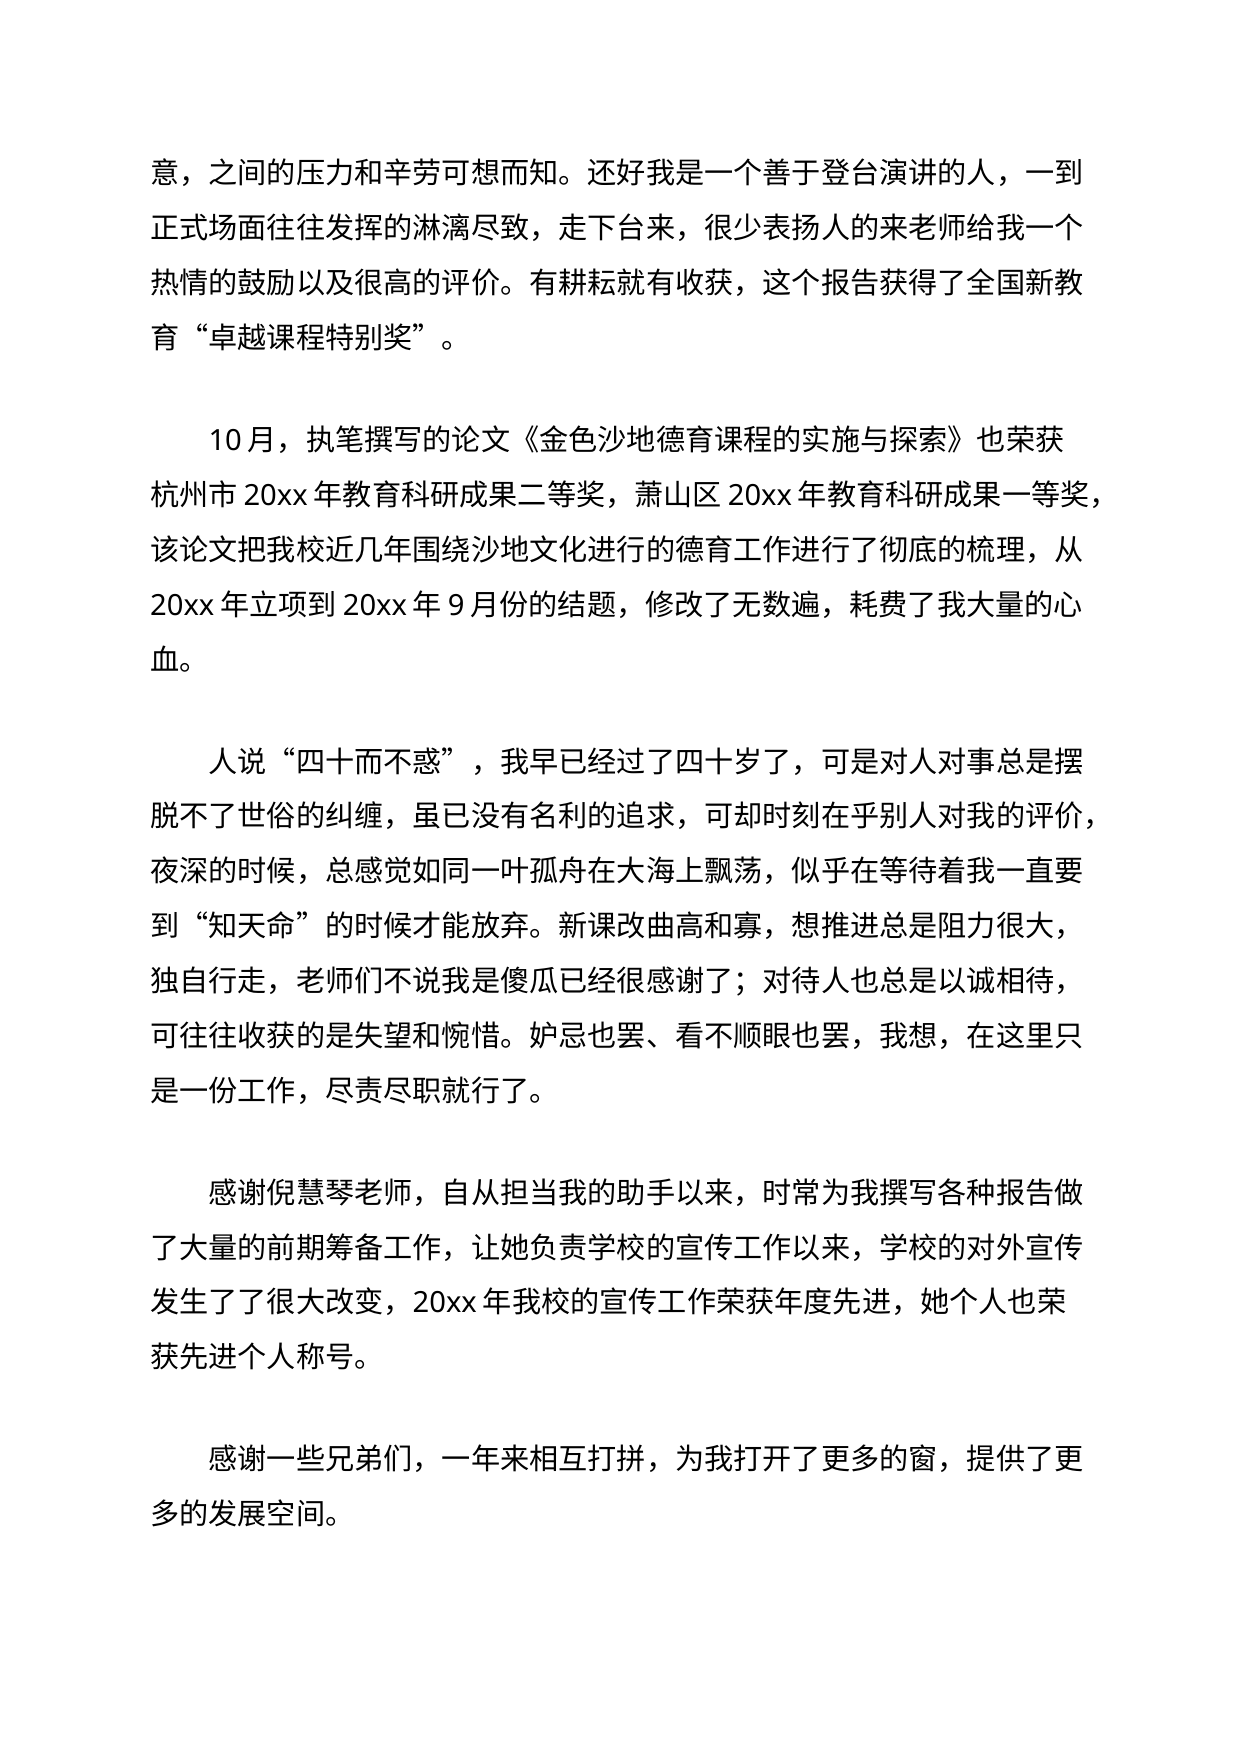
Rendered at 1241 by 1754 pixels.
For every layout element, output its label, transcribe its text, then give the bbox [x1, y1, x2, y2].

text 10月，执笔撰写的论文《金色沙地德育课程的实施与探索》也荣获杭州市20xx年教育科研成果二等奖，萧山区20xx年教育科研成果一等奖，该论文把我校近几年围绕沙地文化进行的德育工作进行了彻底的梳理，从20xx年立项到20xx年9月份的结题，修改了无数遍，耗费了我大量的心血。 [150, 416, 1090, 679]
text 人说“四十而不惑”，我早已经过了四十岁了，可是对人对事总是摆脱不了世俗的纠缠，虽已没有名利的追求，可却时刻在乎别人对我的评价，夜深的时候，总感觉如同一叶孤舟在大海上飘荡，似乎在等待着我一直要到“知天命”的时候才能放弃。新课改曲高和寡，想推进总是阻力很大，独自行走，老师们不说我是傻瓜已经很感谢了；对待人也总是以诚相待，可往往收获的是失望和惋惜。妒忌也罢、看不顺眼也罢，我想，在这里只是一份工作，尽责尽职就行了。 [150, 738, 1090, 1110]
text 感谢倪慧琴老师，自从担当我的助手以来，时常为我撰写各种报告做了大量的前期筹备工作，让她负责学校的宣传工作以来，学校的对外宣传发生了了很大改变，20xx年我校的宣传工作荣获年度先进，她个人也荣获先进个人称号。 [150, 1169, 1090, 1376]
text 感谢一些兄弟们，一年来相互打拼，为我打开了更多的窗，提供了更多的发展空间。 [150, 1436, 1090, 1533]
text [150, 150, 1090, 357]
